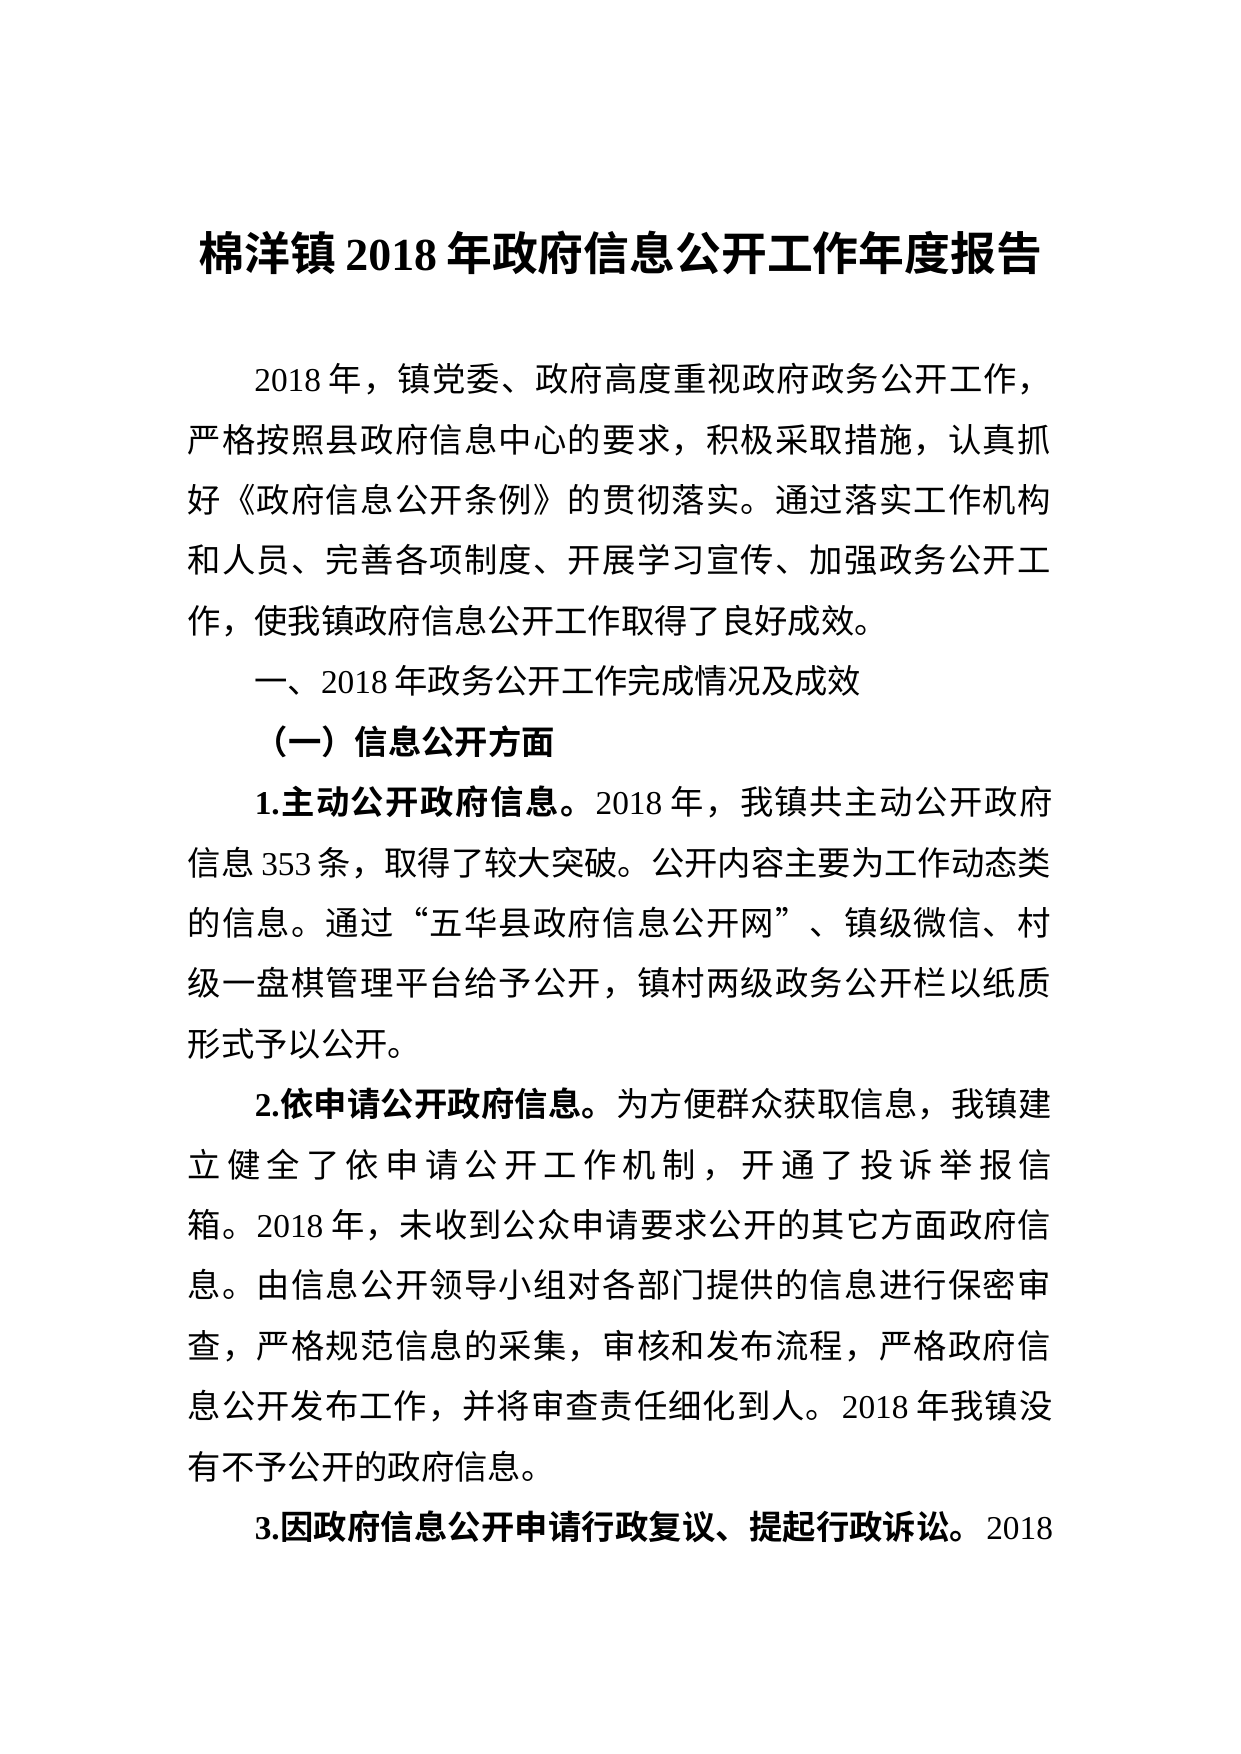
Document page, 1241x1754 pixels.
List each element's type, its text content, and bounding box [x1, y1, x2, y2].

text 1.主动公开政府信息。2018年，我镇共主动公开政府信息353条，取得了较大突破。公开内容主要为工作动态类的信息。通过“五华县政府信息公开网”、镇级微信、村级一盘棋管理平台给予公开，镇村两级政务公开栏以纸质形式予以公开。 [187, 766, 1053, 1068]
text （一）信息公开方面 [187, 706, 1053, 766]
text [187, 1491, 1053, 1552]
text 一、2018年政务公开工作完成情况及成效 [187, 645, 1053, 706]
text 棉洋镇2018年政府信息公开工作年度报告 [187, 222, 1053, 283]
text 2018年，镇党委、政府高度重视政府政务公开工作，严格按照县政府信息中心的要求，积极采取措施，认真抓好《政府信息公开条例》的贯彻落实。通过落实工作机构和人员、完善各项制度、开展学习宣传、加强政务公开工作，使我镇政府信息公开工作取得了良好成效。 [187, 343, 1053, 645]
text 2.依申请公开政府信息。为方便群众获取信息，我镇建立健全了依申请公开工作机制，开通了投诉举报信箱。2018年，未收到公众申请要求公开的其它方面政府信息。由信息公开领导小组对各部门提供的信息进行保密审查，严格规范信息的采集，审核和发布流程，严格政府信息公开发布工作，并将审查责任细化到人。2018年我镇没有不予公开的政府信息。 [187, 1068, 1053, 1491]
